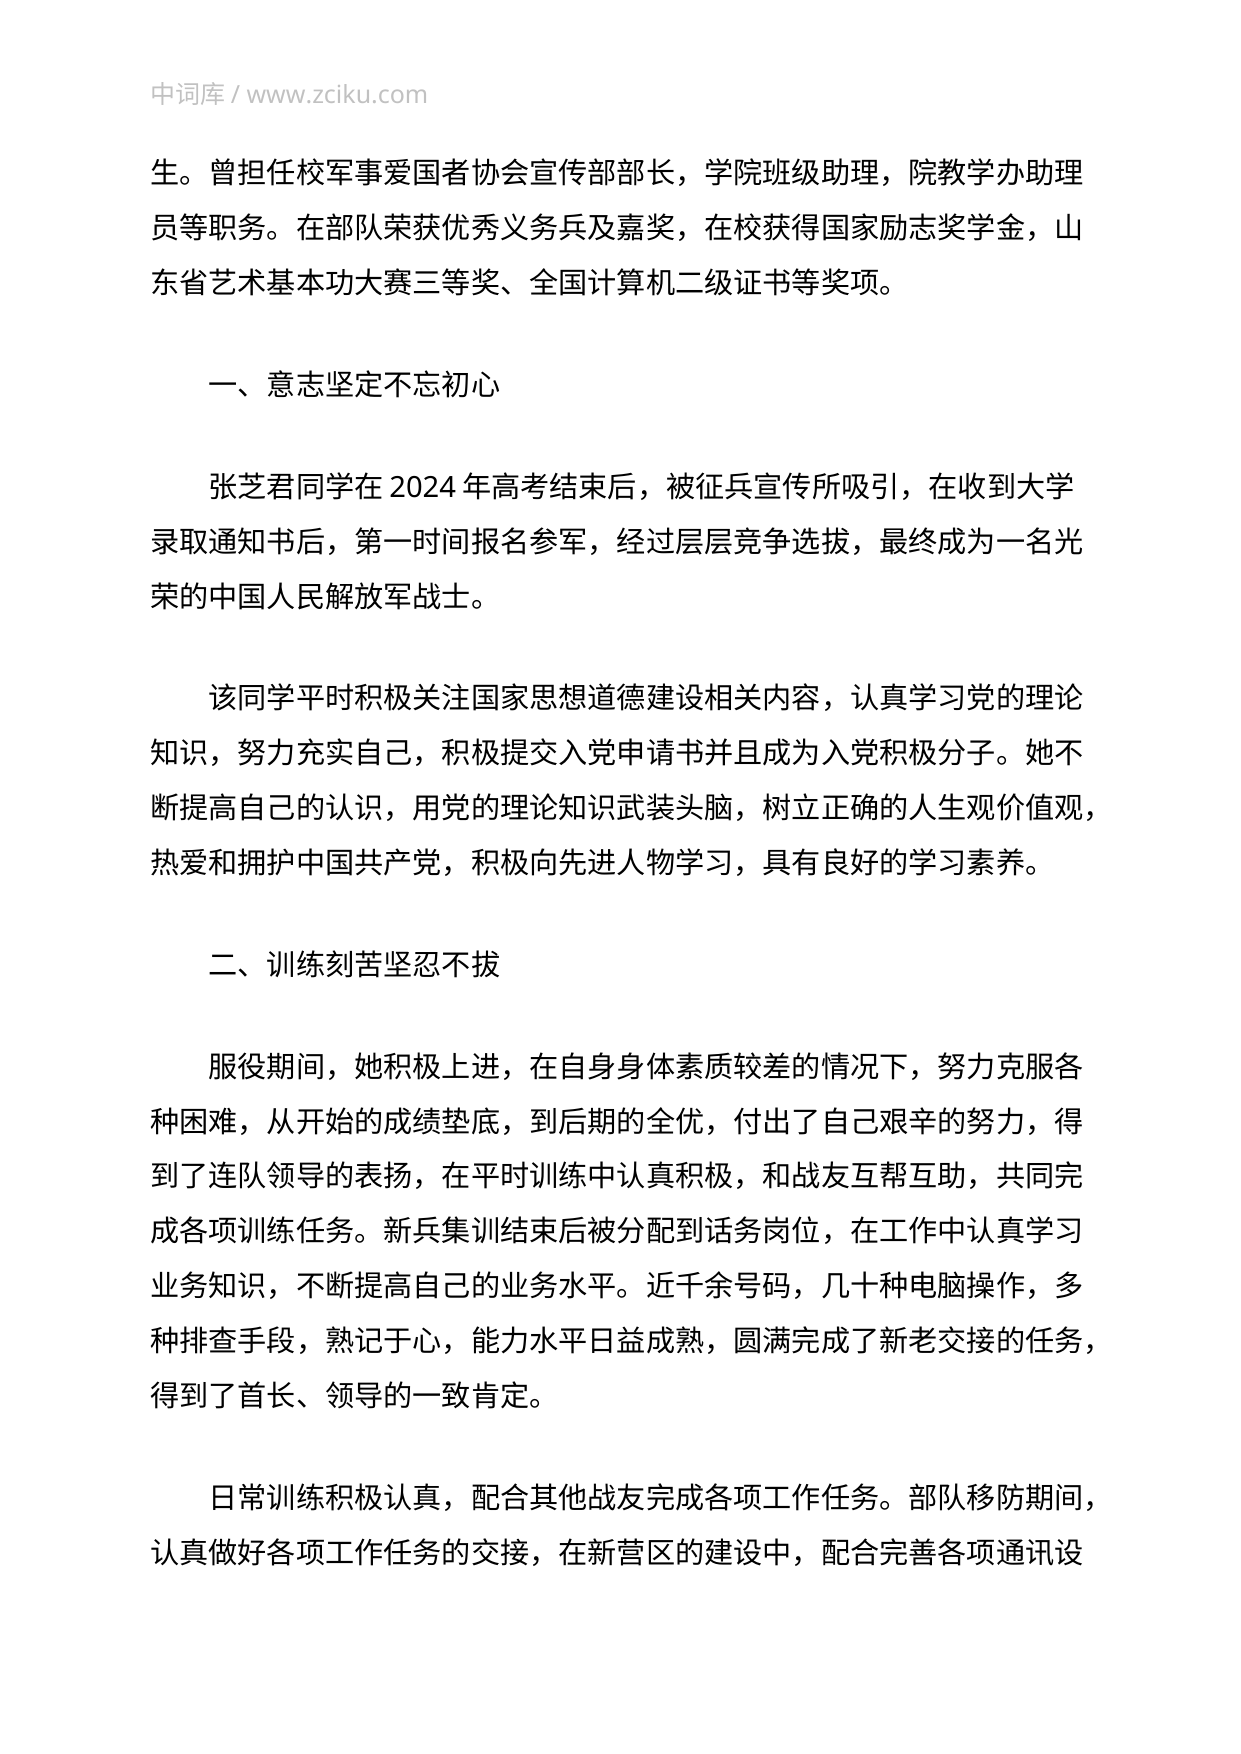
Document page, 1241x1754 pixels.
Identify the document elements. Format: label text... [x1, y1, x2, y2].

text 二、训练刻苦坚忍不拔 [150, 941, 1090, 984]
text 张芝君同学在2024年高考结束后，被征兵宣传所吸引，在收到大学录取通知书后，第一时间报名参军，经过层层竞争选拔，最终成为一名光荣的中国人民解放军战士。 [150, 463, 1090, 616]
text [150, 150, 1090, 302]
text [150, 1474, 1090, 1572]
text 一、意志坚定不忘初心 [150, 362, 1090, 404]
text 服役期间，她积极上进，在自身身体素质较差的情况下，努力克服各种困难，从开始的成绩垫底，到后期的全优，付出了自己艰辛的努力，得到了连队领导的表扬，在平时训练中认真积极，和战友互帮互助，共同完成各项训练任务。新兵集训结束后被分配到话务岗位，在工作中认真学习业务知识，不断提高自己的业务水平。近千余号码，几十种电脑操作，多种排查手段，熟记于心，能力水平日益成熟，圆满完成了新老交接的任务，得到了首长、领导的一致肯定。 [150, 1043, 1090, 1415]
text 该同学平时积极关注国家思想道德建设相关内容，认真学习党的理论知识，努力充实自己，积极提交入党申请书并且成为入党积极分子。她不断提高自己的认识，用党的理论知识武装头脑，树立正确的人生观价值观，热爱和拥护中国共产党，积极向先进人物学习，具有良好的学习素养。 [150, 675, 1090, 882]
